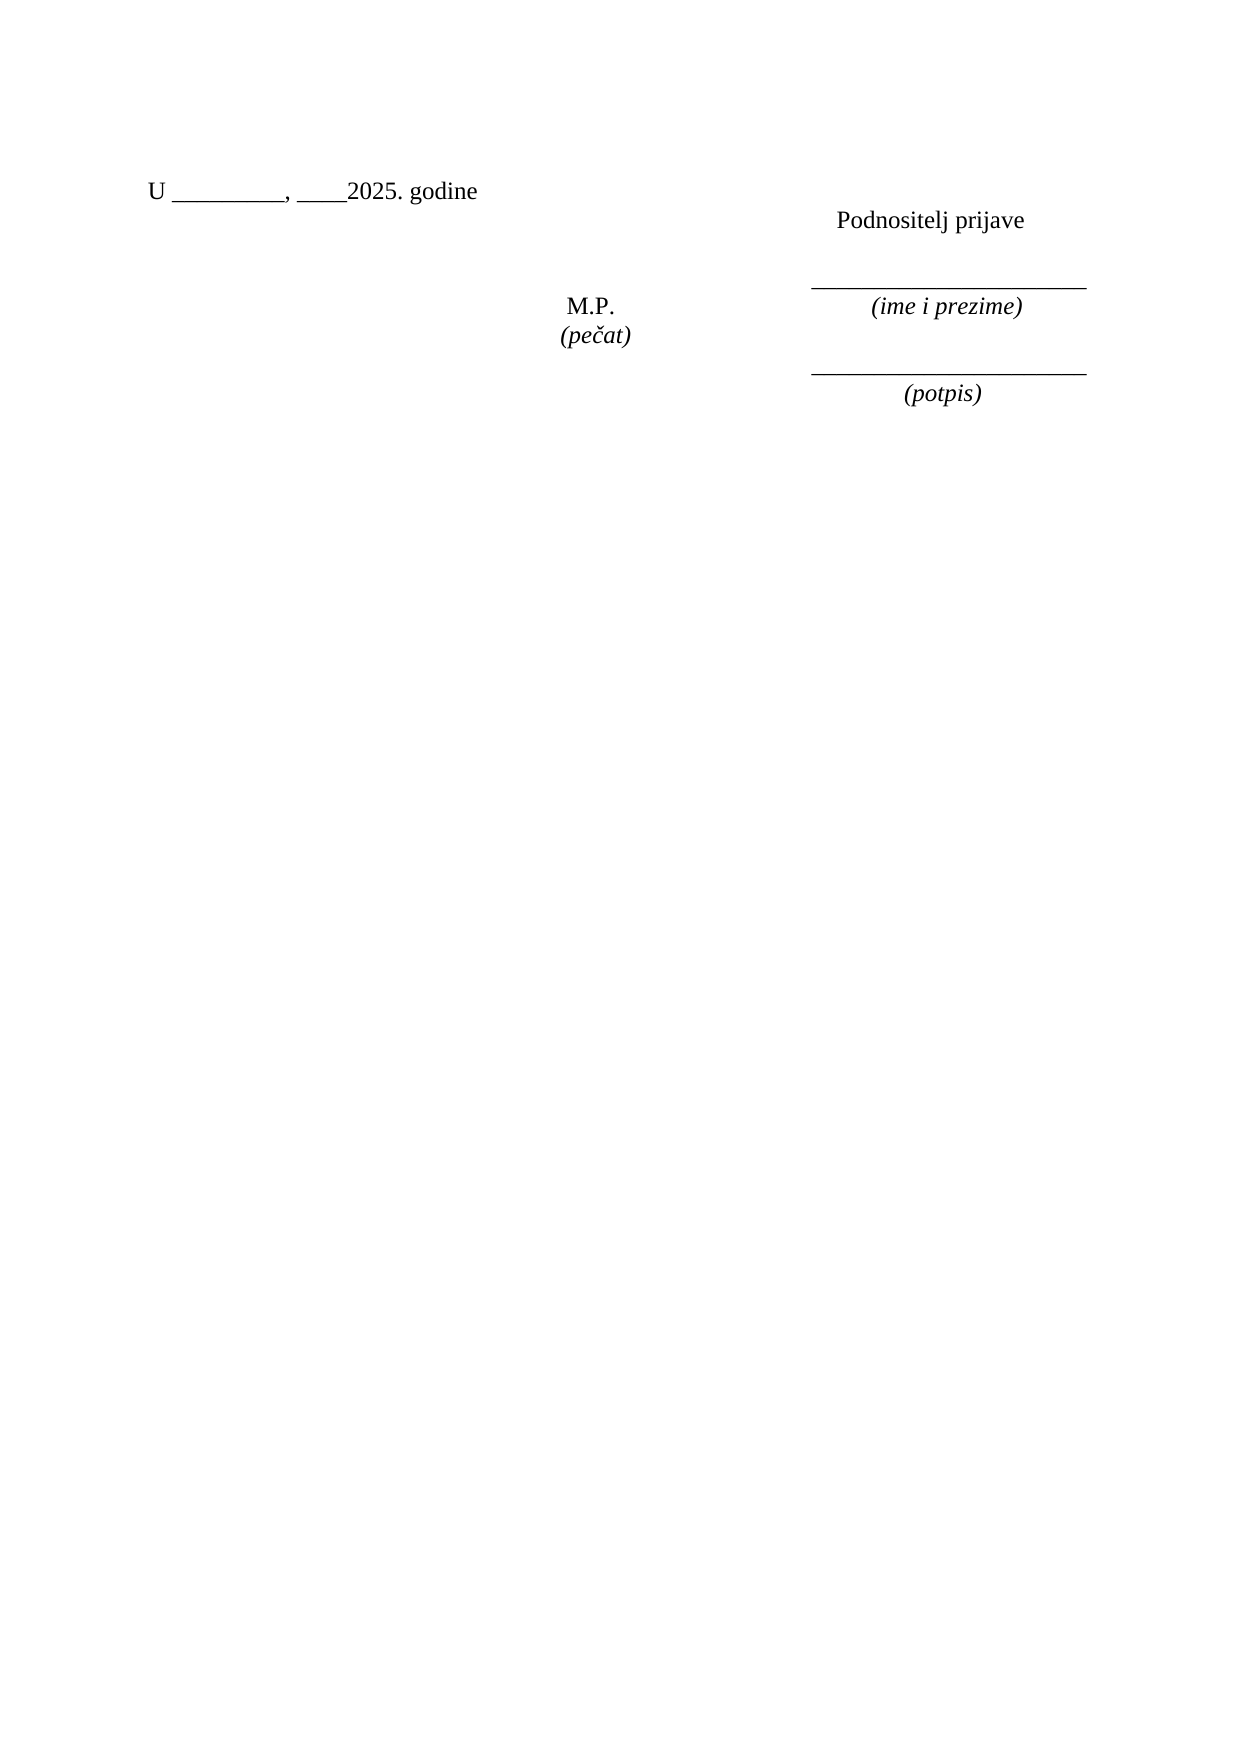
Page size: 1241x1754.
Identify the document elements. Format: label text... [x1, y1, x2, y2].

text (pečat) [148, 320, 1093, 349]
text Podnositelj prijave [148, 205, 1093, 234]
text U _________, ____2025. godine [148, 176, 1093, 205]
text M.P. (ime i prezime) [148, 291, 1093, 320]
text ______________________ [148, 349, 1093, 378]
text (potpis) [148, 378, 1093, 406]
text ______________________ [148, 263, 1093, 291]
